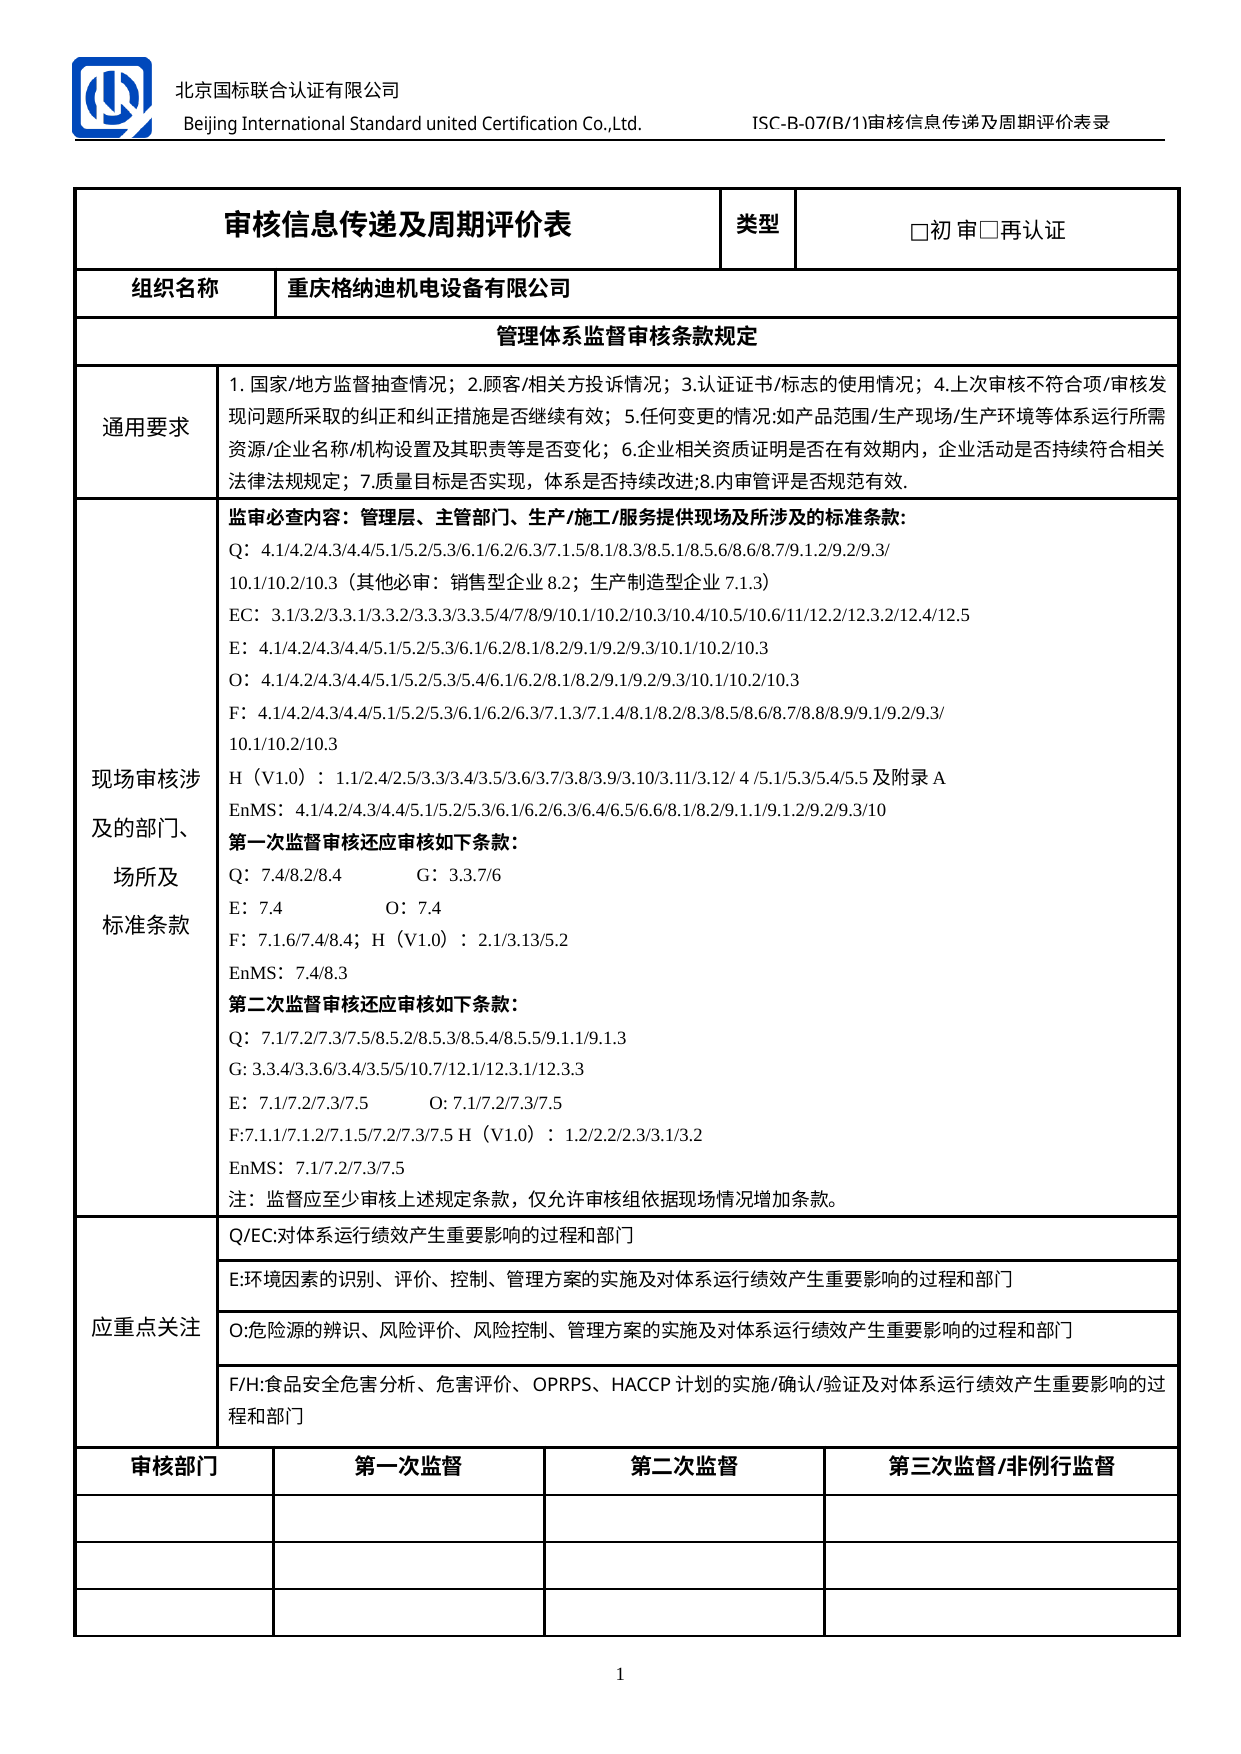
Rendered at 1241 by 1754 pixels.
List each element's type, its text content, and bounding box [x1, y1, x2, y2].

table_header □初 审□再认证 [797, 190, 1177, 267]
table_cell 组织名称 [77, 271, 274, 316]
table_header 类型 [722, 190, 794, 267]
table_cell Q/EC:对体系运行绩效产生重要影响的过程和部门 [219, 1218, 1177, 1259]
table_cell [546, 1590, 823, 1635]
table_cell [546, 1543, 823, 1588]
table_cell F/H:食品安全危害分析、危害评价、OPRPS、HACCP计划的实施/确认/验证及对体系运行绩效产生重要影响的过程和部门 [219, 1367, 1177, 1446]
table_cell [826, 1543, 1177, 1588]
table_cell [826, 1496, 1177, 1541]
table_cell 管理体系监督审核条款规定 [77, 319, 1177, 364]
table_cell [77, 1496, 272, 1541]
table_cell 审核部门 [77, 1449, 272, 1494]
table_header 审核信息传递及周期评价表 [77, 190, 719, 267]
table_cell [77, 1590, 272, 1635]
table_cell 第三次监督/非例行监督 [826, 1449, 1177, 1494]
table_cell O:危险源的辨识、风险评价、风险控制、管理方案的实施及对体系运行绩效产生重要影响的过程和部门 [219, 1313, 1177, 1364]
table_cell [77, 1543, 272, 1588]
table_cell 应重点关注 [77, 1218, 216, 1446]
table_cell 第二次监督 [546, 1449, 823, 1494]
table_cell [275, 1543, 543, 1588]
table_cell [275, 1590, 543, 1635]
table_cell 监审必查内容：管理层、主管部门、生产/施工/服务提供现场及所涉及的标准条款: Q：4.1/4.2/4.3/4.4/5.1/5.2/5.3/6.1/6.2/6.3/7.1.5/8.1/8.3/8.5.1/8.5.6/8.6/8.7/9.1.2/9.2/9.3/ 10.1/10.2/10.3（其他必审：销售型企业8.2；生产制造型企业7.1.3） EC：3.1/3.2/3.3.1/3.3.2/3.3.3/3.3.5/4/7/8/9/10.1/10.2/10.3/10.4/10.5/10.6/11/12.2/12.3.2/12.4/12.5 E：4.1/4.2/4.3/4.4/5.1/5.2/5.3/6.1/6.2/8.1/8.2/9.1/9.2/9.3/10.1/10.2/10.3 O：4.1/4.2/4.3/4.4/5.1/5.2/5.3/5.4/6.1/6.2/8.1/8.2/9.1/9.2/9.3/10.1/10.2/10.3 F：4.1/4.2/4.3/4.4/5.1/5.2/5.3/6.1/6.2/6.3/7.1.3/7.1.4/8.1/8.2/8.3/8.5/8.6/8.7/8.8/8.9/9.1/9.2/9.3/ 10.1/10.2/10.3 H（V1.0）：1.1/2.4/2.5/3.3/3.4/3.5/3.6/3.7/3.8/3.9/3.10/3.11/3.12/ 4 /5.1/5.3/5.4/5.5及附录A EnMS：4.1/4.2/4.3/4.4/5.1/5.2/5.3/6.1/6.2/6.3/6.4/6.5/6.6/8.1/8.2/9.1.1/9.1.2/9.2/9.3/10 第一次监督审核还应审核如下条款： Q：7.4/8.2/8.4 G：3.3.7/6 E：7.4 O：7.4 F：7.1.6/7.4/8.4；H（V1.0）：2.1/3.13/5.2 EnMS：7.4/8.3 第二次监督审核还应审核如下条款： Q：7.1/7.2/7.3/7.5/8.5.2/8.5.3/8.5.4/8.5.5/9.1.1/9.1.3 G: 3.3.4/3.3.6/3.4/3.5/5/10.7/12.1/12.3.1/12.3.3 E：7.1/7.2/7.3/7.5 O: 7.1/7.2/7.3/7.5 F:7.1.1/7.1.2/7.1.5/7.2/7.3/7.5 H（V1.0）：1.2/2.2/2.3/3.1/3.2 EnMS：7.1/7.2/7.3/7.5 注：监督应至少审核上述规定条款，仅允许审核组依据现场情况增加条款。 [219, 500, 1177, 1215]
table_cell E:环境因素的识别、评价、控制、管理方案的实施及对体系运行绩效产生重要影响的过程和部门 [219, 1262, 1177, 1310]
table_cell 通用要求 [77, 367, 216, 497]
picture [72, 57, 152, 138]
table_cell [275, 1496, 543, 1541]
table_cell 现场审核涉及的部门、场所及 标准条款 [77, 500, 216, 1215]
table_cell 重庆格纳迪机电设备有限公司 [277, 271, 1177, 316]
table_cell [826, 1590, 1177, 1635]
table_cell 1. 国家/地方监督抽查情况；2.顾客/相关方投诉情况；3.认证证书/标志的使用情况；4.上次审核不符合项/审核发现问题所采取的纠正和纠正措施是否继续有效；5.任何变更的情况:如产品范围/生产现场/生产环境等体系运行所需资源/企业名称/机构设置及其职责等是否变化；6.企业相关资质证明是否在有效期内，企业活动是否持续符合相关法律法规规定；7.质量目标是否实现，体系是否持续改进;8.内审管评是否规范有效. [219, 367, 1177, 497]
table_cell 第一次监督 [275, 1449, 543, 1494]
table_cell [546, 1496, 823, 1541]
